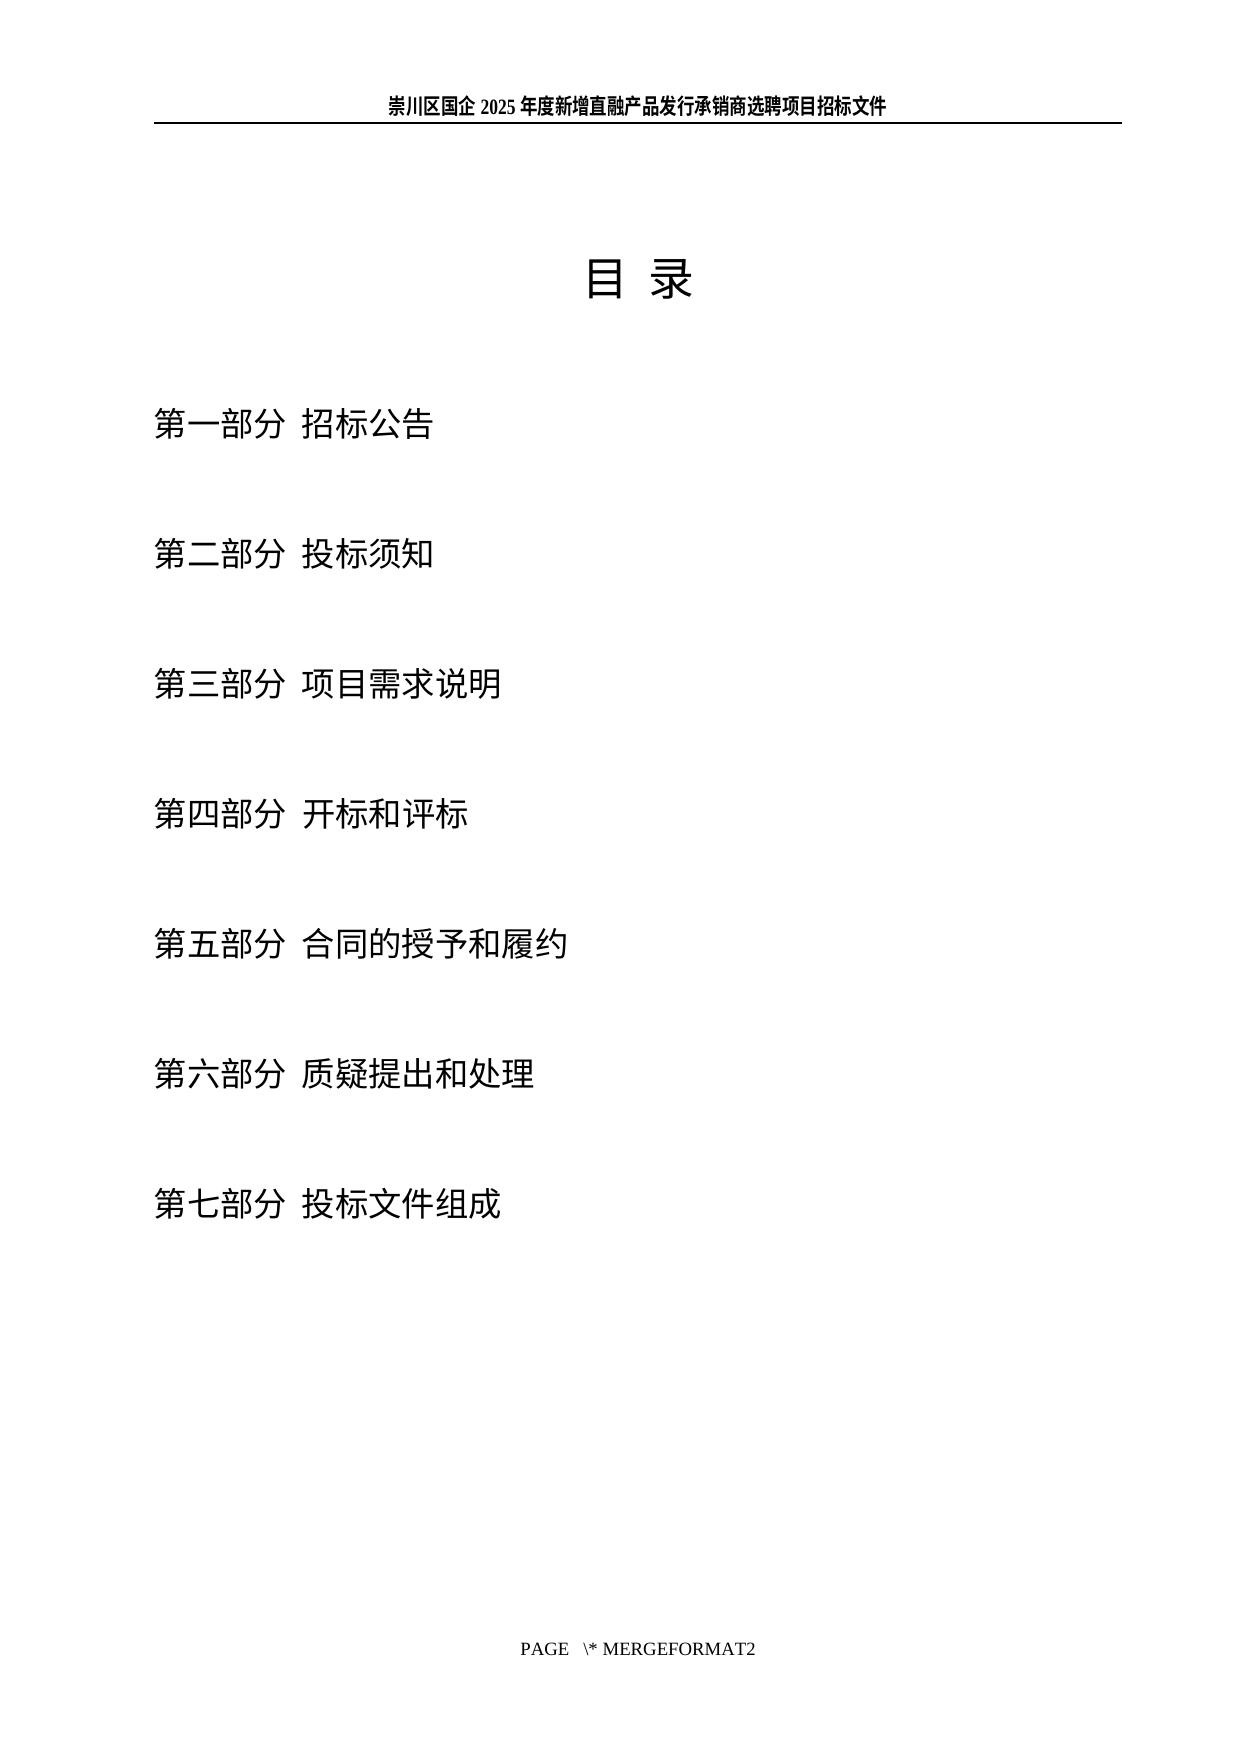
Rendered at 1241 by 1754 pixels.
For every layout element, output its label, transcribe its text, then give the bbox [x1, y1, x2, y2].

text 目 录 [153, 227, 1122, 324]
text 第三部分 项目需求说明 [153, 649, 1122, 714]
text 第二部分 投标须知 [153, 519, 1122, 584]
text 第六部分 质疑提出和处理 [153, 1039, 1122, 1104]
text 第一部分 招标公告 [153, 389, 1122, 454]
text 第五部分 合同的授予和履约 [153, 909, 1122, 974]
text 第七部分 投标文件组成 [153, 1169, 1122, 1234]
text 第四部分 开标和评标 [153, 779, 1122, 844]
